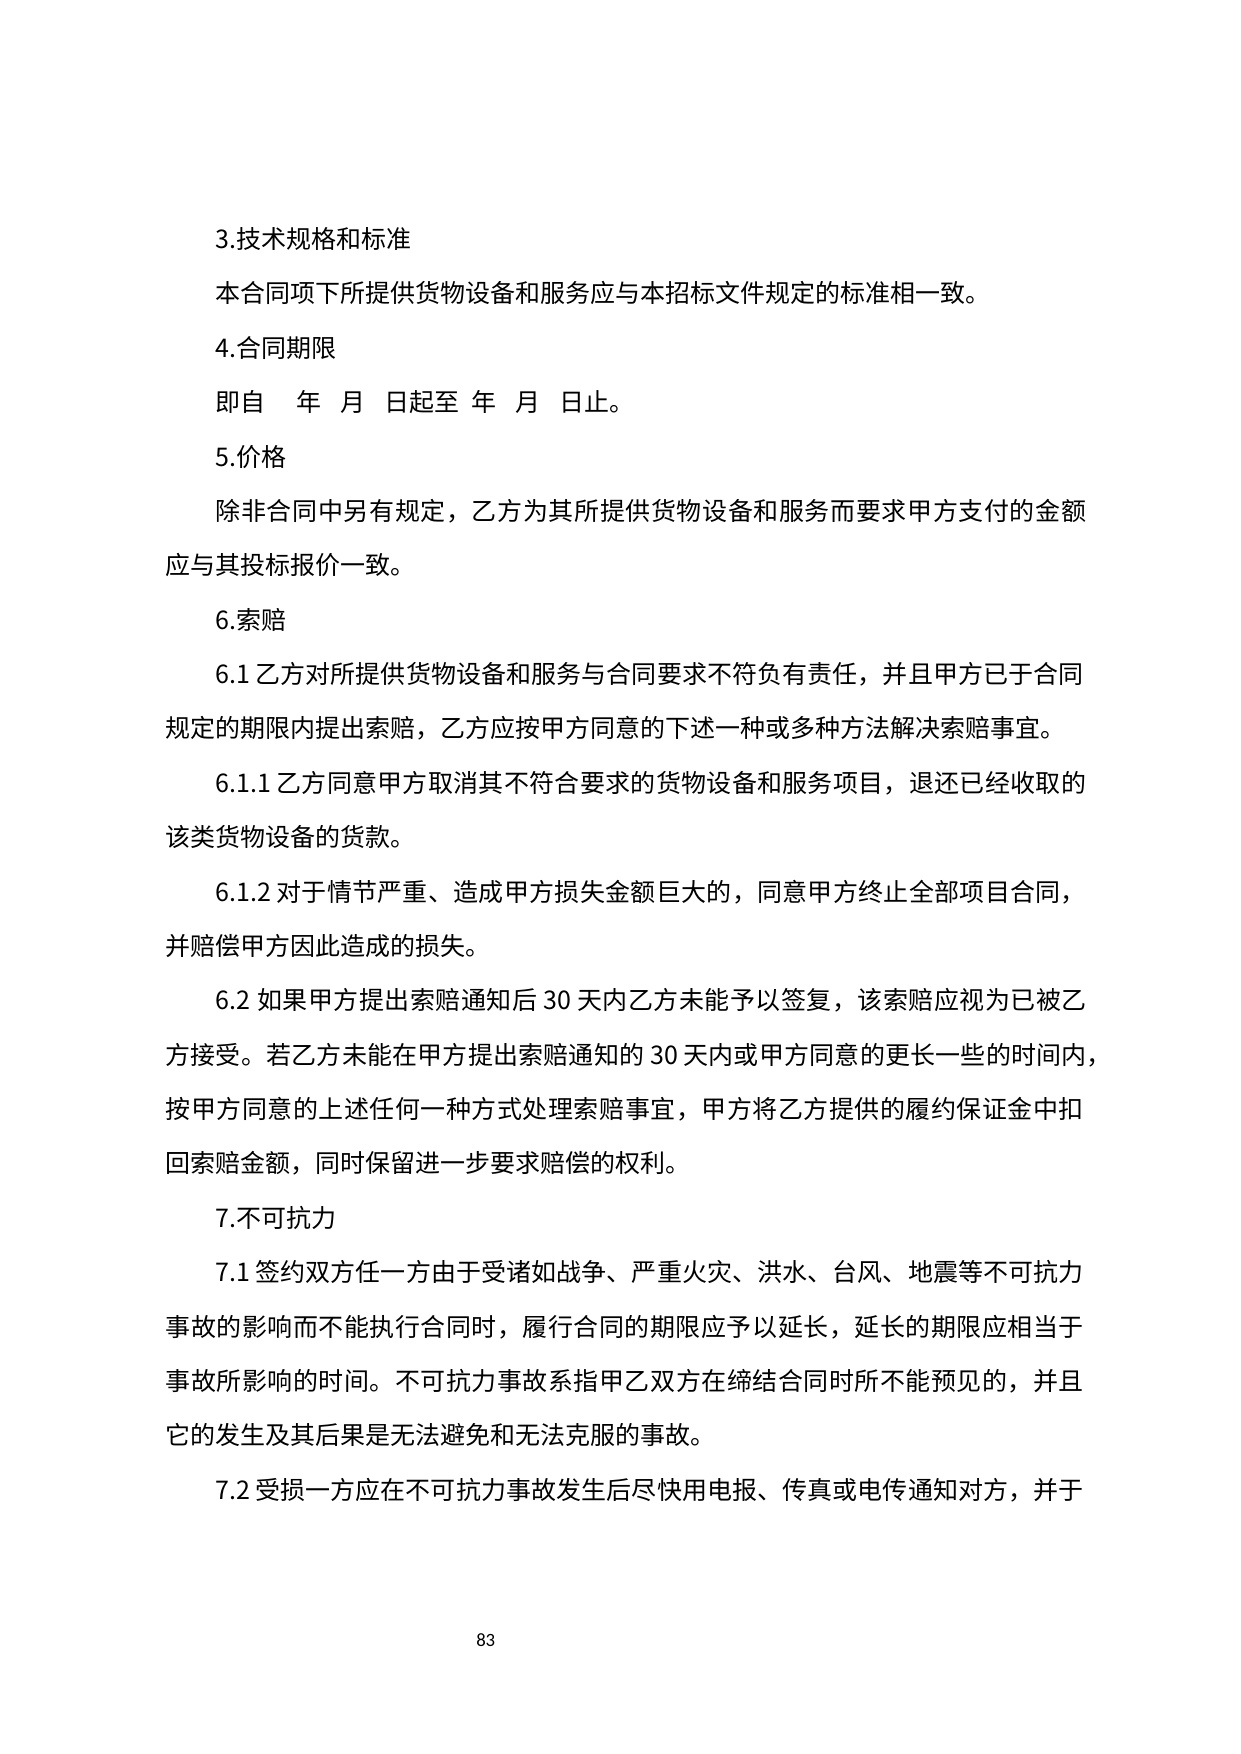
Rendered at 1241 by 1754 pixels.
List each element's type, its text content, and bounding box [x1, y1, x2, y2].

text 本合同项下所提供货物设备和服务应与本招标文件规定的标准相一致。 [165, 274, 1087, 310]
text 对于情节严重、造成甲方损失金额巨大的，同意甲方终止全部项目合同，并赔偿甲方因此造成的损失。 [165, 872, 1087, 963]
text 3.技术规格和标准 [165, 219, 1087, 256]
text 7.不可抗力 [165, 1198, 1087, 1234]
text 即自 年 月 日起至 年 月 日止。 [165, 383, 1087, 419]
text 除非合同中另有规定，乙方为其所提供货物设备和服务而要求甲方支付的金额应与其投标报价一致。 [165, 491, 1087, 582]
text 乙方同意甲方取消其不符合要求的货物设备和服务项目，退还已经收取的该类货物设备的货款。 [165, 763, 1087, 854]
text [165, 1470, 1087, 1506]
text 4.合同期限 [165, 328, 1087, 364]
text 6.1乙方对所提供货物设备和服务与合同要求不符负有责任，并且甲方已于合同规定的期限内提出索赔，乙方应按甲方同意的下述一种或多种方法解决索赔事宜。 [165, 654, 1087, 745]
text 5.价格 [165, 437, 1087, 473]
text 6.2 如果甲方提出索赔通知后 30天内乙方未能予以签复，该索赔应视为已被乙方接受。若乙方未能在甲方提出索赔通知的 30天内或甲方同意的更长一些的时间内，按甲方同意的上述任何一种方式处理索赔事宜，甲方将乙方提供的履约保证金中扣回索赔金额，同时保留进一步要求赔偿的权利。 [165, 981, 1087, 1180]
text 7.1签约双方任一方由于受诸如战争、严重火灾、洪水、台风、地震等不可抗力事故的影响而不能执行合同时，履行合同的期限应予以延长，延长的期限应相当于事故所影响的时间。不可抗力事故系指甲乙双方在缔结合同时所不能预见的，并且它的发生及其后果是无法避免和无法克服的事故。 [165, 1253, 1087, 1452]
text 6.索赔 [165, 600, 1087, 636]
